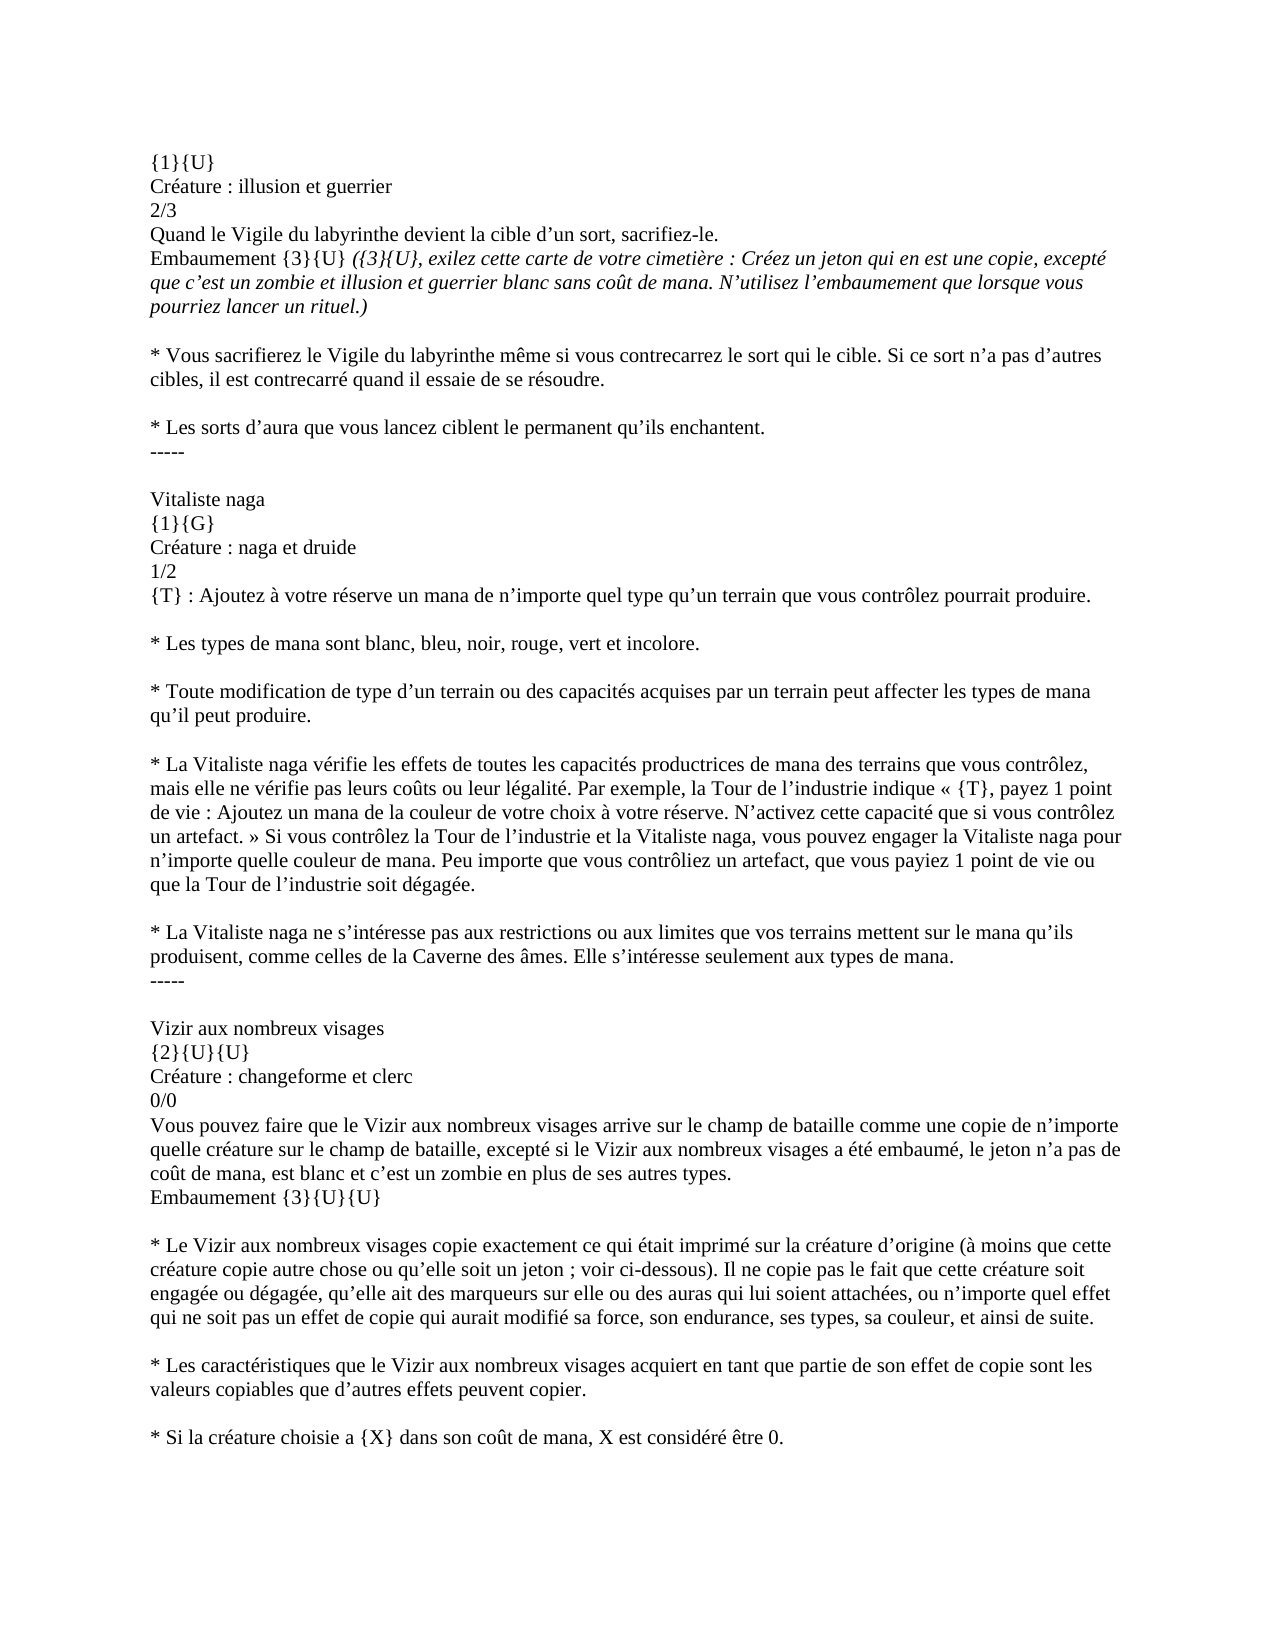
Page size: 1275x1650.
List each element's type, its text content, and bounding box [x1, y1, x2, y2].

text * Les caractéristiques que le Vizir aux nombreux visages acquiert en tant que partie de son effet de copie sont les valeurs copiables que d’autres effets peuvent copier. [150, 1353, 1125, 1401]
text * Toute modification de type d’un terrain ou des capacités acquises par un terrain peut affecter les types de mana qu’il peut produire. [150, 679, 1125, 727]
text * Si la créature choisie a {X} dans son coût de mana, X est considéré être 0. [150, 1425, 1125, 1449]
text Vitaliste naga {1}{G} Créature : naga et druide 1/2 {T} : Ajoutez à votre réserve un mana de n’importe quel type qu’un terrain que vous contrôlez pourrait produire. * Les types de mana sont blanc, bleu, noir, rouge, vert et incolore. [150, 463, 1125, 655]
text * La Vitaliste naga vérifie les effets de toutes les capacités productrices de mana des terrains que vous contrôlez, mais elle ne vérifie pas leurs coûts ou leur légalité. Par exemple, la Tour de l’industrie indique « {T}, payez 1 point de vie : Ajoutez un mana de la couleur de votre choix à votre réserve. N’activez cette capacité que si vous contrôlez un artefact. » Si vous contrôlez la Tour de l’industrie et la Vitaliste naga, vous pouvez engager la Vitaliste naga pour n’importe quelle couleur de mana. Peu importe que vous contrôliez un artefact, que vous payiez 1 point de vie ou que la Tour de l’industrie soit dégagée. [150, 752, 1125, 896]
text Vizir aux nombreux visages {2}{U}{U} Créature : changeforme et clerc 0/0 Vous pouvez faire que le Vizir aux nombreux visages arrive sur le champ de bataille comme une copie de n’importe quelle créature sur le champ de bataille, excepté si le Vizir aux nombreux visages a été embaumé, le jeton n’a pas de coût de mana, est blanc et c’est un zombie en plus de ses autres types. Embaumement {3}{U}{U} * Le Vizir aux nombreux visages copie exactement ce qui était imprimé sur la créature d’origine (à moins que cette créature copie autre chose ou qu’elle soit un jeton ; voir ci-dessous). Il ne copie pas le fait que cette créature soit engagée ou dégagée, qu’elle ait des marqueurs sur elle ou des auras qui lui soient attachées, ou n’importe quel effet qui ne soit pas un effet de copie qui aurait modifié sa force, son endurance, ses types, sa couleur, et ainsi de suite. [150, 992, 1125, 1329]
text * La Vitaliste naga ne s’intéresse pas aux restrictions ou aux limites que vos terrains mettent sur le mana qu’ils produisent, comme celles de la Caverne des âmes. Elle s’intéresse seulement aux types de mana. [150, 920, 1125, 968]
text * Les sorts d’aura que vous lancez ciblent le permanent qu’ils enchantent. ----- [150, 415, 1125, 463]
text ----- [150, 968, 1125, 992]
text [150, 150, 1125, 391]
